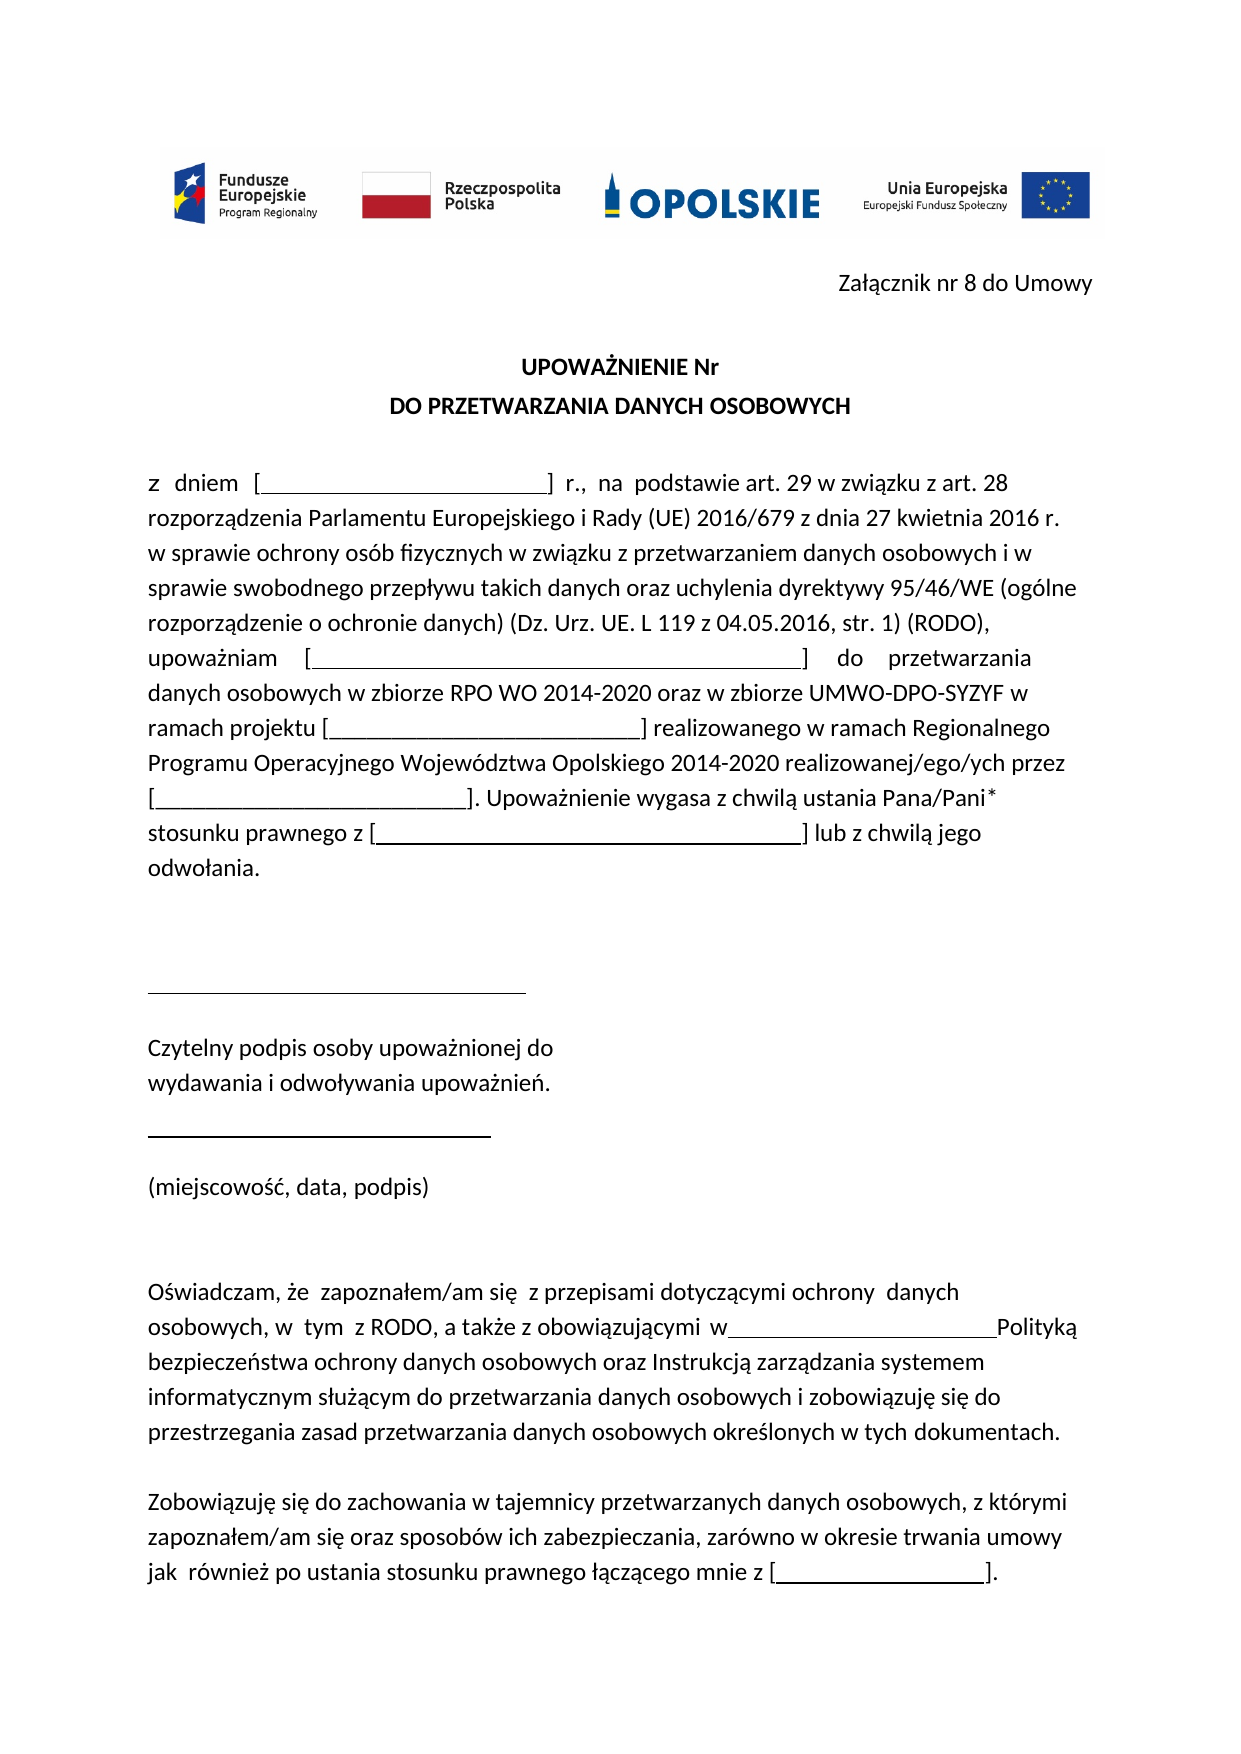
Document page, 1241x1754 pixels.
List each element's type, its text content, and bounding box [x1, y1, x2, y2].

text wydawania i odwoływania upoważnień. [148, 1067, 1093, 1097]
text Czytelny podpis osoby upoważnionej do [148, 1032, 1093, 1062]
picture [159, 147, 1105, 239]
text z dniem [ ] r., na podstawie art. 29 w związku z art. 28 rozporządzenia Parlamentu Europejskiego i Rady (UE) 2016/679 z dnia 27 kwietnia 2016 r. w sprawie ochrony osób fizycznych w związku z przetwarzaniem danych osobowych i w sprawie swobodnego przepływu takich danych oraz uchylenia dyrektywy 95/46/WE (ogólne rozporządzenie o ochronie danych) (Dz. Urz. UE. L 119 z 04.05.2016, str. 1) (RODO), upoważniam [ ] do przetwarzania danych osobowych w zbiorze RPO WO 2014-2020 oraz w zbiorze UMWO-DPO-SYZYF w ramach projektu [_________________________] realizowanego w ramach Regionalnego Programu Operacyjnego Województwa Opolskiego 2014-2020 realizowanej/ego/ych przez [_________________________]. Upoważnienie wygasa z chwilą ustania Pana/Pani* stosunku prawnego z [ ] lub z chwilą jego odwołania. [148, 467, 1081, 883]
text Załącznik nr 8 do Umowy [148, 267, 1093, 298]
text (miejscowość, data, podpis) [148, 1171, 1093, 1201]
text DO PRZETWARZANIA DANYCH OSOBOWYCH [148, 390, 1093, 421]
text Zobowiązuję się do zachowania w tajemnicy przetwarzanych danych osobowych, z którymi zapoznałem/am się oraz sposobów ich zabezpieczania, zarówno w okresie trwania umowy jak również po ustania stosunku prawnego łączącego mnie z [ ]. [148, 1486, 1081, 1586]
text Oświadczam, że zapoznałem/am się z przepisami dotyczącymi ochrony danych osobowych, w tym z RODO, a także z obowiązującymi w Polityką bezpieczeństwa ochrony danych osobowych oraz Instrukcją zarządzania systemem informatycznym służącym do przetwarzania danych osobowych i zobowiązuję się do przestrzegania zasad przetwarzania danych osobowych określonych w tych dokumentach. [148, 1276, 1081, 1446]
subtitle UPOWAŻNIENIE Nr [148, 351, 1093, 381]
